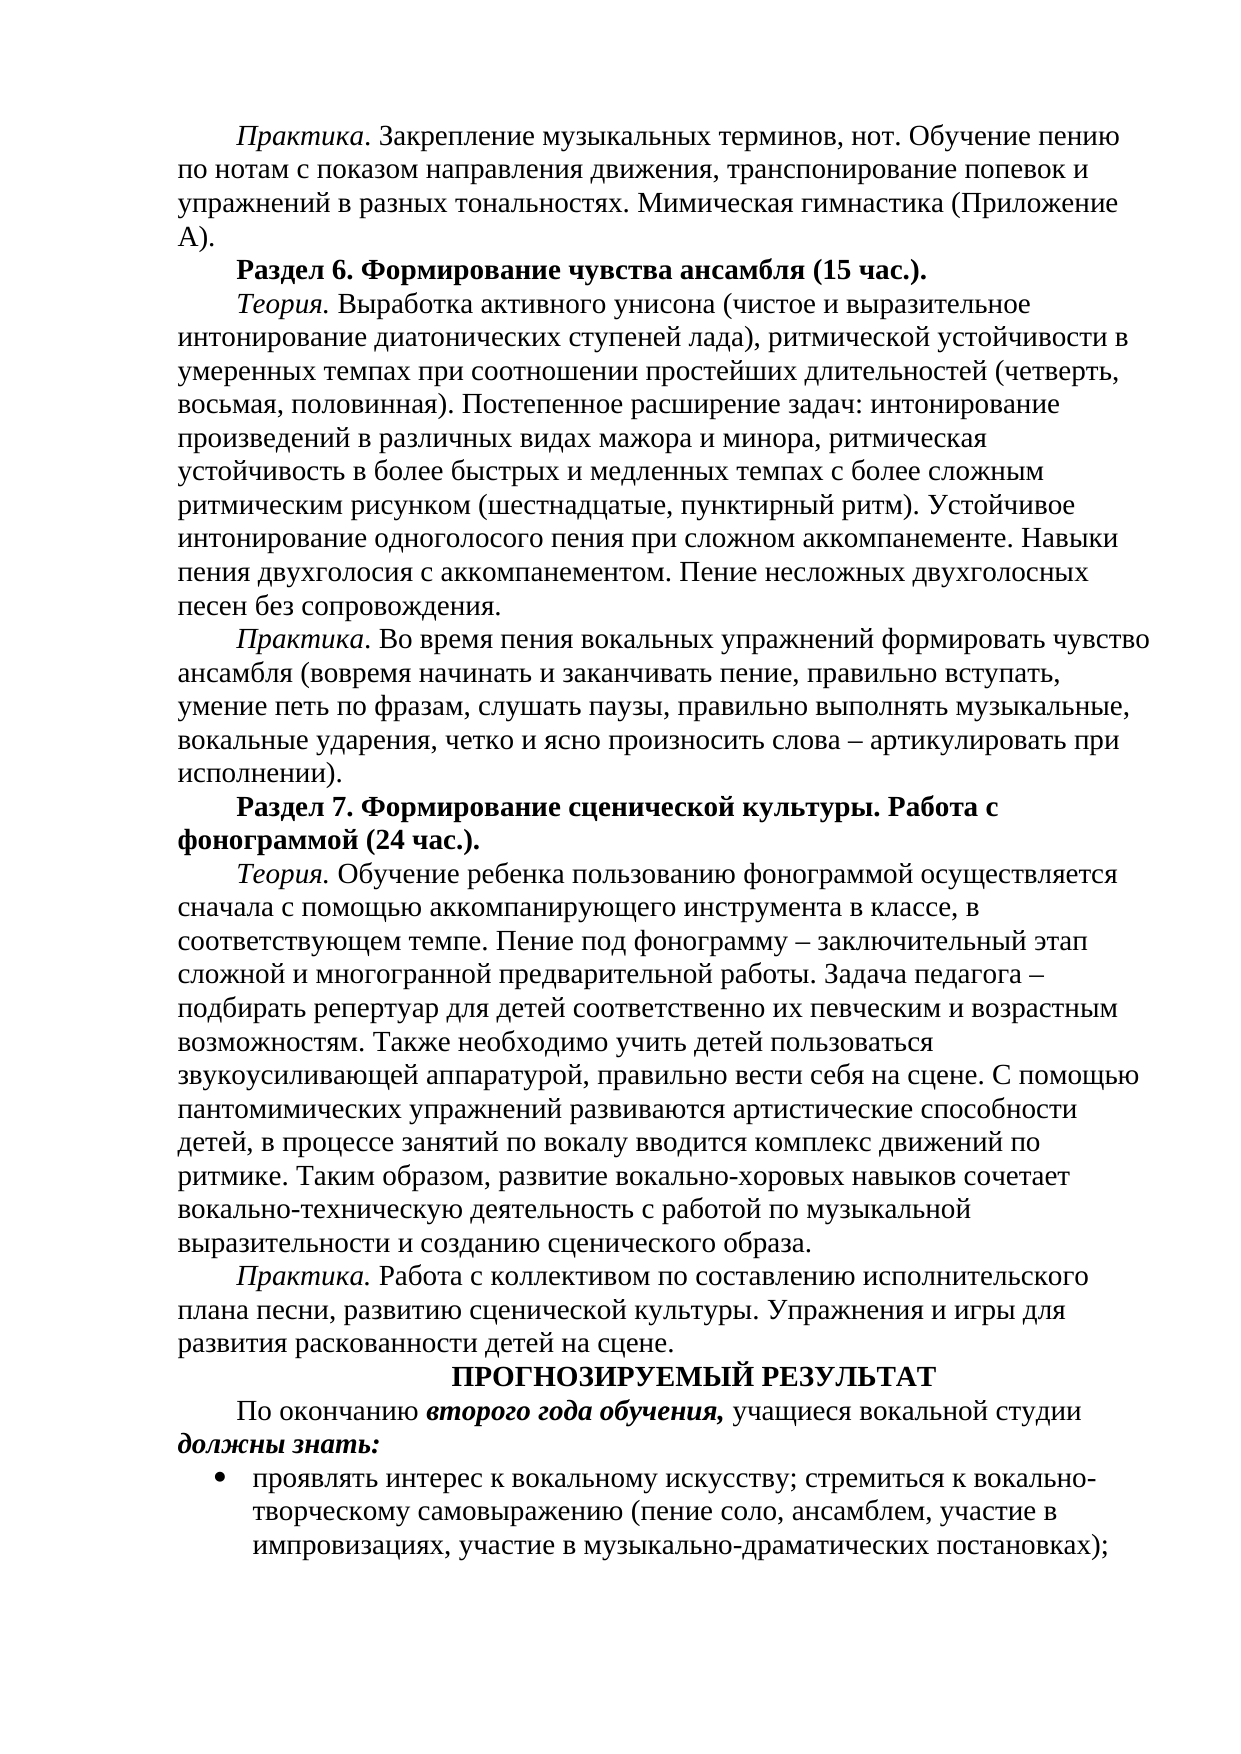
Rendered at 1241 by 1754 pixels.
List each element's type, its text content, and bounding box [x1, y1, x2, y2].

text Раздел 6. Формирование чувства ансамбля (15 час.). [177, 252, 1152, 286]
text ПРОГНОЗИРУЕМЫЙ РЕЗУЛЬТАТ [177, 1359, 1152, 1393]
text Практика. Закрепление музыкальных терминов, нот. Обучение пению по нотам с показом направления движения, транспонирование попевок и упражнений в разных тональностях. Мимическая гимнастика (Приложение А). [177, 118, 1152, 252]
text Теория. Обучение ребенка пользованию фонограммой осуществляется сначала с помощью аккомпанирующего инструмента в классе, в соответствующем темпе. Пение под фонограмму – заключительный этап сложной и многогранной предварительной работы. Задача педагога – подбирать репертуар для детей соответственно их певческим и возрастным возможностям. Также необходимо учить детей пользоваться звукоусиливающей аппаратурой, правильно вести себя на сцене. С помощью пантомимических упражнений развиваются артистические способности детей, в процессе занятий по вокалу вводится комплекс движений по ритмике. Таким образом, развитие вокально-хоровых навыков сочетает вокально-техническую деятельность с работой по музыкальной выразительности и созданию сценического образа. [177, 856, 1152, 1258]
text Теория. Выработка активного унисона (чистое и выразительное интонирование диатонических ступеней лада), ритмической устойчивости в умеренных темпах при соотношении простейших длительностей (четверть, восьмая, половинная). Постепенное расширение задач: интонирование произведений в различных видах мажора и минора, ритмическая устойчивость в более быстрых и медленных темпах с более сложным ритмическим рисунком (шестнадцатые, пунктирный ритм). Устойчивое интонирование одноголосого пения при сложном аккомпанементе. Навыки пения двухголосия с аккомпанементом. Пение несложных двухголосных песен без сопровождения. [177, 286, 1152, 621]
text Раздел 7. Формирование сценической культуры. Работа с фонограммой (24 час.). [177, 789, 1152, 856]
text По окончанию второго года обучения, учащиеся вокальной студии должны знать: [177, 1393, 1152, 1460]
text Практика. Работа с коллективом по составлению исполнительского плана песни, развитию сценической культуры. Упражнения и игры для развития раскованности детей на сцене. [177, 1258, 1152, 1359]
list проявлять интерес к вокальному искусству; стремиться к вокально-творческому самовыражению (пение соло, ансамблем, участие в импровизациях, участие в музыкально-драматических постановках); [215, 1460, 1152, 1561]
text Практика. Во время пения вокальных упражнений формировать чувство ансамбля (вовремя начинать и заканчивать пение, правильно вступать, умение петь по фразам, слушать паузы, правильно выполнять музыкальные, вокальные ударения, четко и ясно произносить слова – артикулировать при исполнении). [177, 621, 1152, 789]
